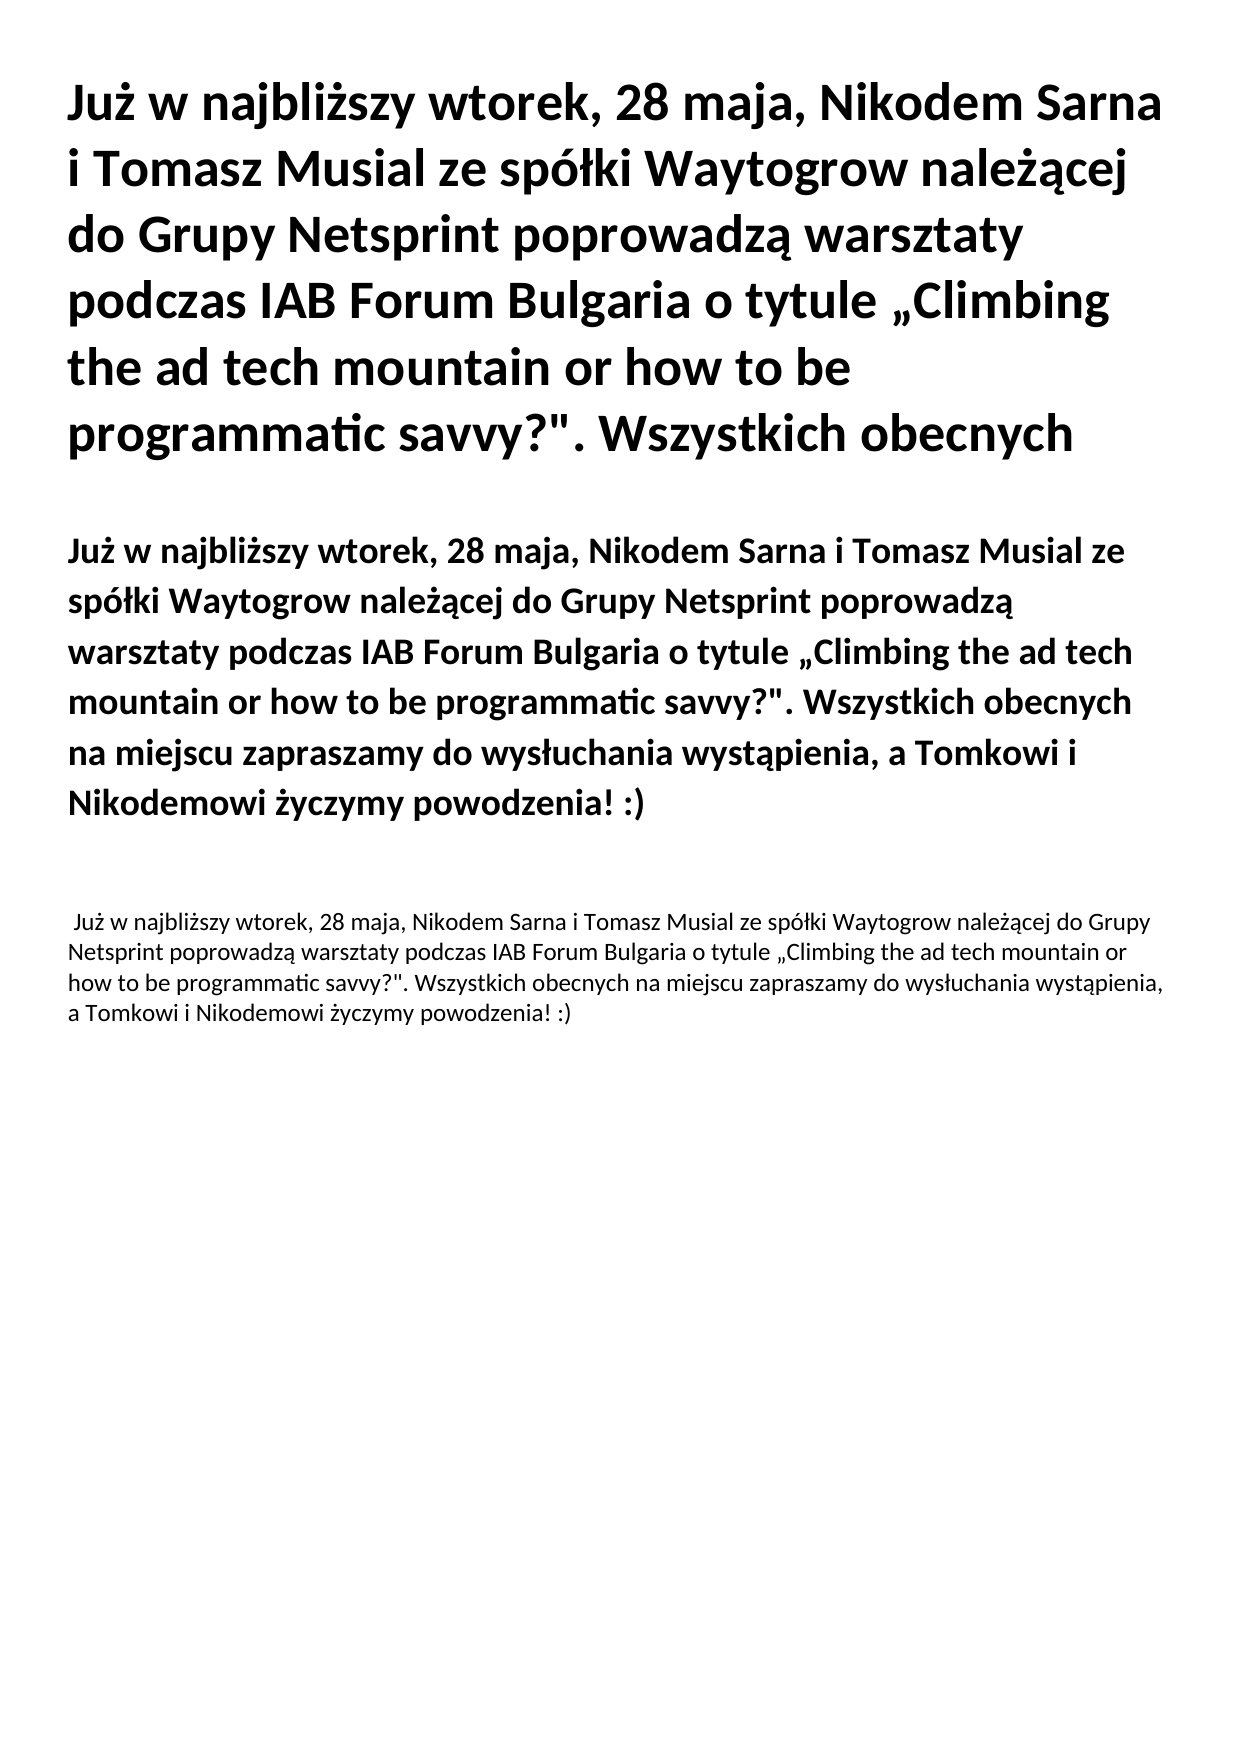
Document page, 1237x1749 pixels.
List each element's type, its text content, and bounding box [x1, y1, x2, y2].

text Już w najbliższy wtorek, 28 maja, Nikodem Sarna i Tomasz Musial ze spółki Waytogrow należącej do Grupy Netsprint poprowadzą warsztaty podczas IAB Forum Bulgaria o tytule „Climbing the ad tech mountain or how to be programmatic savvy?". Wszystkich obecnych na miejscu zapraszamy do wysłuchania wystąpienia, a Tomkowi i Nikodemowi życzymy powodzenia! :) [68, 906, 1169, 1028]
text Już w najbliższy wtorek, 28 maja, Nikodem Sarna i Tomasz Musial ze spółki Waytogrow należącej do Grupy Netsprint poprowadzą warsztaty podczas IAB Forum Bulgaria o tytule „Climbing the ad tech mountain or how to be programmatic savvy?". Wszystkich obecnych na miejscu zapraszamy do wysłuchania wystąpienia, a Tomkowi i Nikodemowi życzymy powodzenia! :) [68, 527, 1169, 825]
text Już w najbliższy wtorek, 28 maja, Nikodem Sarna i Tomasz Musial ze spółki Waytogrow należącej do Grupy Netsprint poprowadzą warsztaty podczas IAB Forum Bulgaria o tytule „Climbing the ad tech mountain or how to be programmatic savvy?". Wszystkich obecnych [68, 68, 1169, 464]
